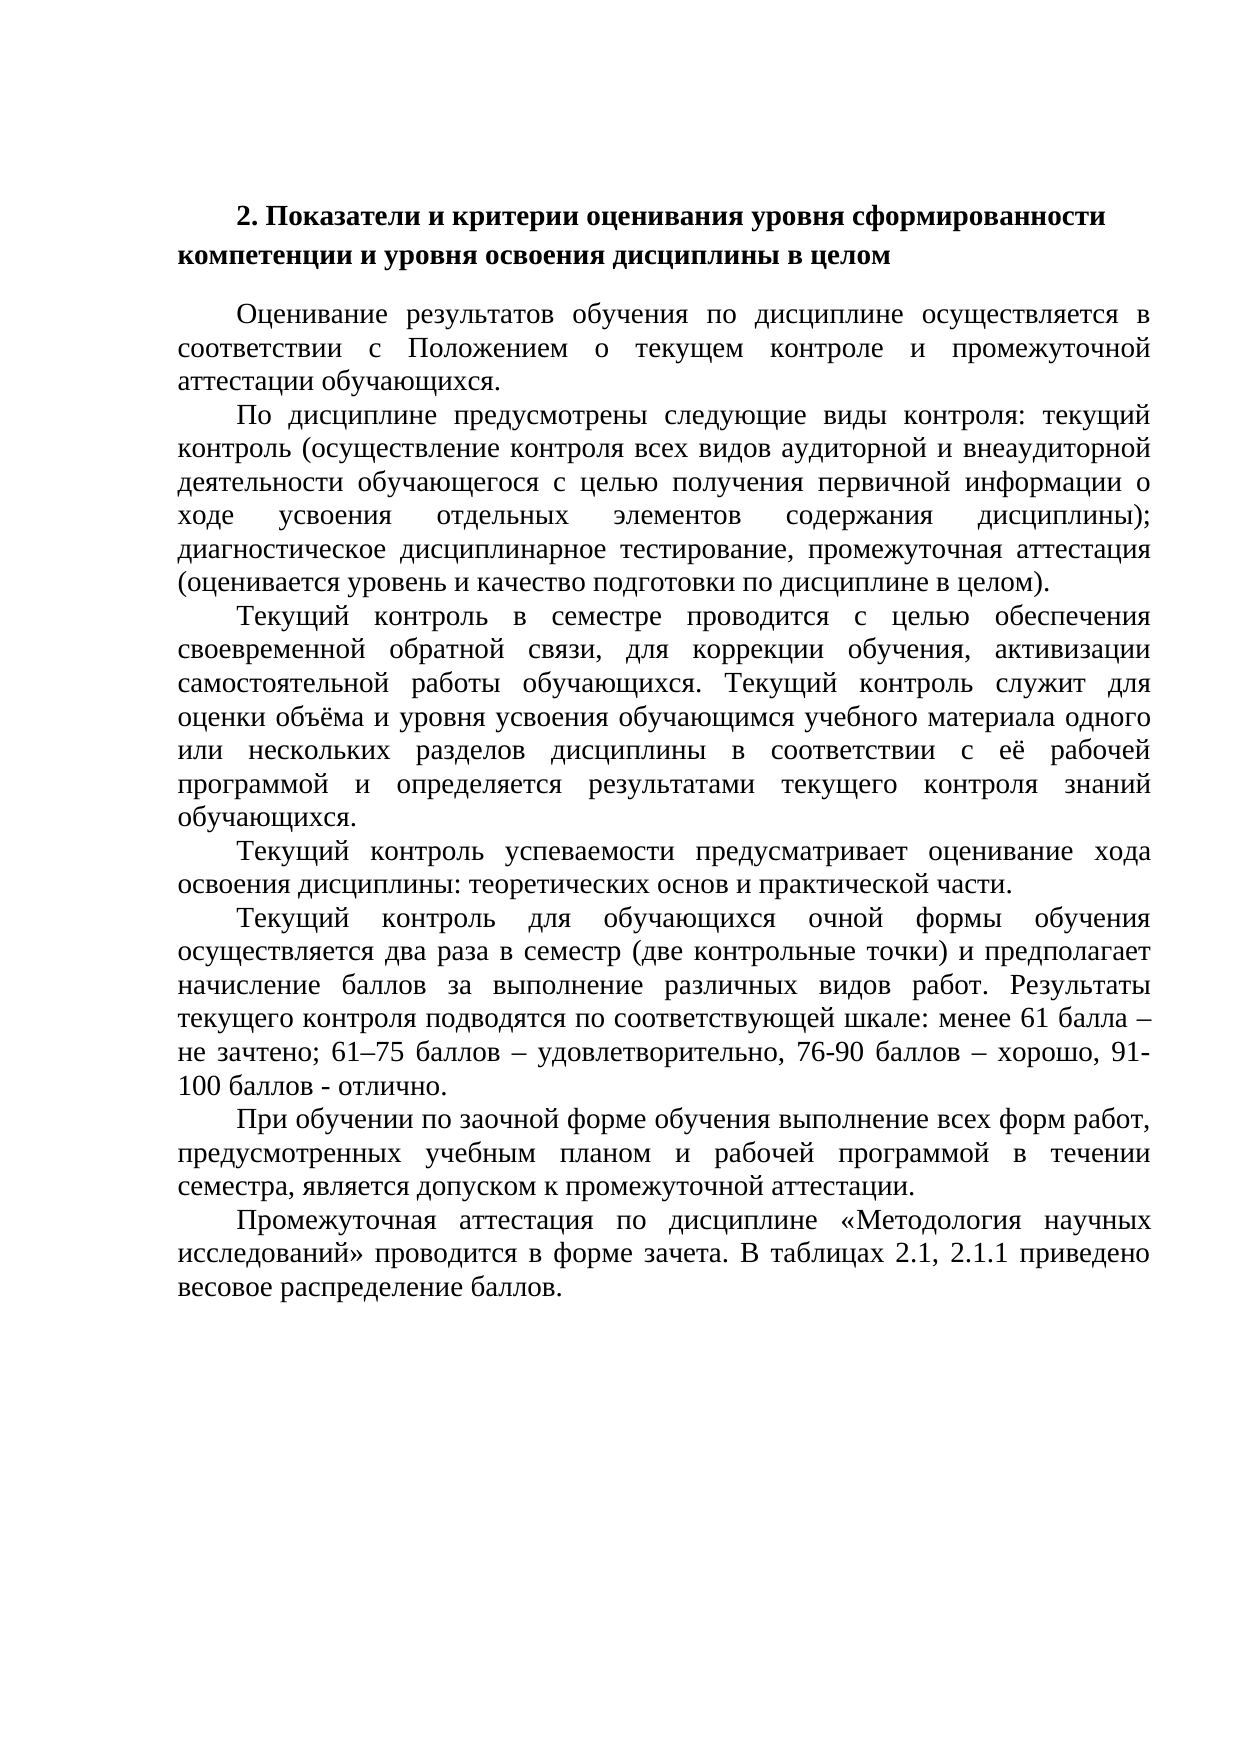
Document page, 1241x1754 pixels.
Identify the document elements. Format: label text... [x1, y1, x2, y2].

text По дисциплине предусмотрены следующие виды контроля: текущий контроль (осуществление контроля всех видов аудиторной и внеаудиторной деятельности обучающегося с целью получения первичной информации о ходе усвоения отдельных элементов содержания дисциплины); диагностическое дисциплинарное тестирование, промежуточная аттестация (оценивается уровень и качество подготовки по дисциплине в целом). [177, 397, 1152, 598]
text Текущий контроль для обучающихся очной формы обучения осуществляется два раза в семестр (две контрольные точки) и предполагает начисление баллов за выполнение различных видов работ. Результаты текущего контроля подводятся по соответствующей шкале: менее 61 балла – не зачтено; 61–75 баллов ‒ удовлетворительно, 76-90 баллов – хорошо, 91-100 баллов - отлично. [177, 900, 1152, 1101]
text Промежуточная аттестация по дисциплине «Методология научных исследований» проводится в форме зачета. В таблицах 2.1, 2.1.1 приведено весовое распределение баллов. [177, 1202, 1152, 1302]
text Оценивание результатов обучения по дисциплине осуществляется в соответствии с Положением о текущем контроле и промежуточной аттестации обучающихся. [177, 296, 1152, 397]
text При обучении по заочной форме обучения выполнение всех форм работ, предусмотренных учебным планом и рабочей программой в течении семестра, является допуском к промежуточной аттестации. [177, 1101, 1152, 1202]
text 2. Показатели и критерии оценивания уровня сформированности компетенции и уровня освоения дисциплины в целом [177, 198, 1152, 270]
text Текущий контроль успеваемости предусматривает оценивание хода освоения дисциплины: теоретических основ и практической части. [177, 833, 1152, 900]
text Текущий контроль в семестре проводится с целью обеспечения своевременной обратной связи, для коррекции обучения, активизации самостоятельной работы обучающихся. Текущий контроль служит для оценки объёма и уровня усвоения обучающимся учебного материала одного или нескольких разделов дисциплины в соответствии с её рабочей программой и определяется результатами текущего контроля знаний обучающихся. [177, 598, 1152, 833]
